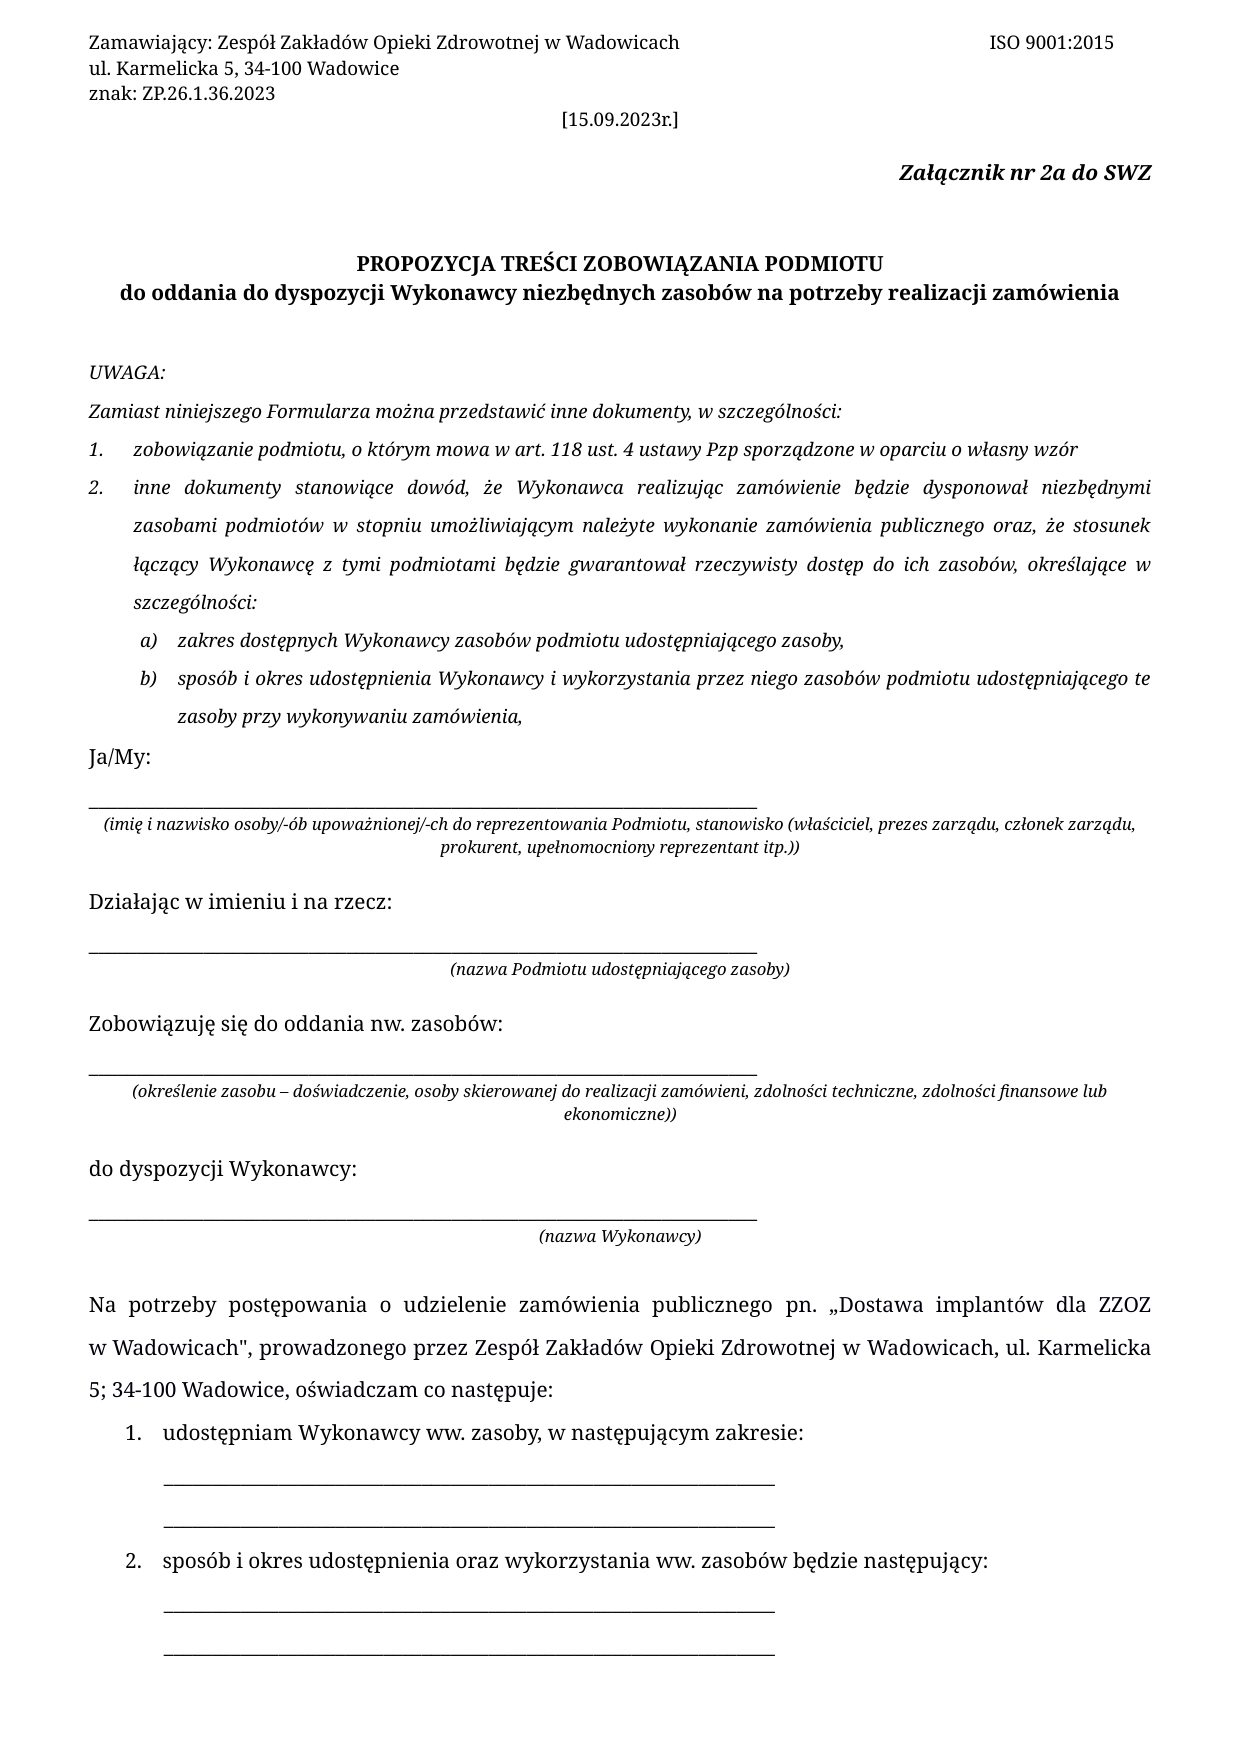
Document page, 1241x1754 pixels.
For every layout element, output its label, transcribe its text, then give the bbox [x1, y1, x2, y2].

text Działając w imieniu i na rzecz: [89, 887, 1152, 915]
text (nazwa Podmiotu udostępniającego zasoby) [89, 958, 1152, 981]
text UWAGA: [89, 360, 1152, 385]
text do oddania do dyspozycji Wykonawcy niezbędnych zasobów na potrzeby realizacji zamówienia [89, 278, 1152, 306]
text Zamiast niniejszego Formularza można przedstawić inne dokumenty, w szczególności: [89, 398, 1152, 423]
text ______________________________________________________________________ [89, 1052, 1152, 1080]
list zobowiązanie podmiotu, o którym mowa w art. 118 ust. 4 ustawy Pzp sporządzone w oparciu o własny wzór [89, 436, 1152, 462]
text ______________________________________________________________________ [89, 1197, 1152, 1225]
list sposób i okres udostępnienia oraz wykorzystania ww. zasobów będzie następujący: [125, 1546, 1152, 1574]
text Ja/My: [89, 742, 1152, 770]
text ________________________________________________________________ [164, 1461, 1152, 1489]
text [164, 1631, 1152, 1659]
text (nazwa Wykonawcy) [89, 1225, 1152, 1248]
list udostępniam Wykonawcy ww. zasoby, w następującym zakresie: [125, 1418, 1152, 1447]
text (określenie zasobu – doświadczenie, osoby skierowanej do realizacji zamówieni, zdolności techniczne, zdolności finansowe lub ekonomiczne)) [89, 1080, 1152, 1126]
text PROPOZYCJA TREŚCI ZOBOWIĄZANIA PODMIOTU [89, 249, 1152, 278]
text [164, 1588, 1152, 1617]
subtitle Załącznik nr 2a do SWZ [89, 158, 1152, 186]
list zakres dostępnych Wykonawcy zasobów podmiotu udostępniającego zasoby, [140, 627, 1152, 653]
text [164, 1503, 1152, 1532]
text Zobowiązuję się do oddania nw. zasobów: [89, 1009, 1152, 1037]
list sposób i okres udostępnienia Wykonawcy i wykorzystania przez niego zasobów podmiotu udostępniającego te zasoby przy wykonywaniu zamówienia, [140, 666, 1152, 729]
text ______________________________________________________________________ [89, 929, 1152, 958]
list inne dokumenty stanowiące dowód, że Wykonawca realizując zamówienie będzie dysponował niezbędnymi zasobami podmiotów w stopniu umożliwiającym należyte wykonanie zamówienia publicznego oraz, że stosunek łączący Wykonawcę z tymi podmiotami będzie gwarantował rzeczywisty dostęp do ich zasobów, określające w szczególności: [89, 474, 1152, 614]
text Na potrzeby postępowania o udzielenie zamówienia publicznego pn. „Dostawa implantów dla ZZOZ w Wadowicach", prowadzonego przez Zespół Zakładów Opieki Zdrowotnej w Wadowicach, ul. Karmelicka 5; 34-100 Wadowice, oświadczam co następuje: [89, 1290, 1152, 1404]
text do dyspozycji Wykonawcy: [89, 1154, 1152, 1182]
text ______________________________________________________________________ [89, 784, 1152, 813]
text (imię i nazwisko osoby/-ób upoważnionej/-ch do reprezentowania Podmiotu, stanowisko (właściciel, prezes zarządu, członek zarządu, prokurent, upełnomocniony reprezentant itp.)) [89, 813, 1152, 858]
